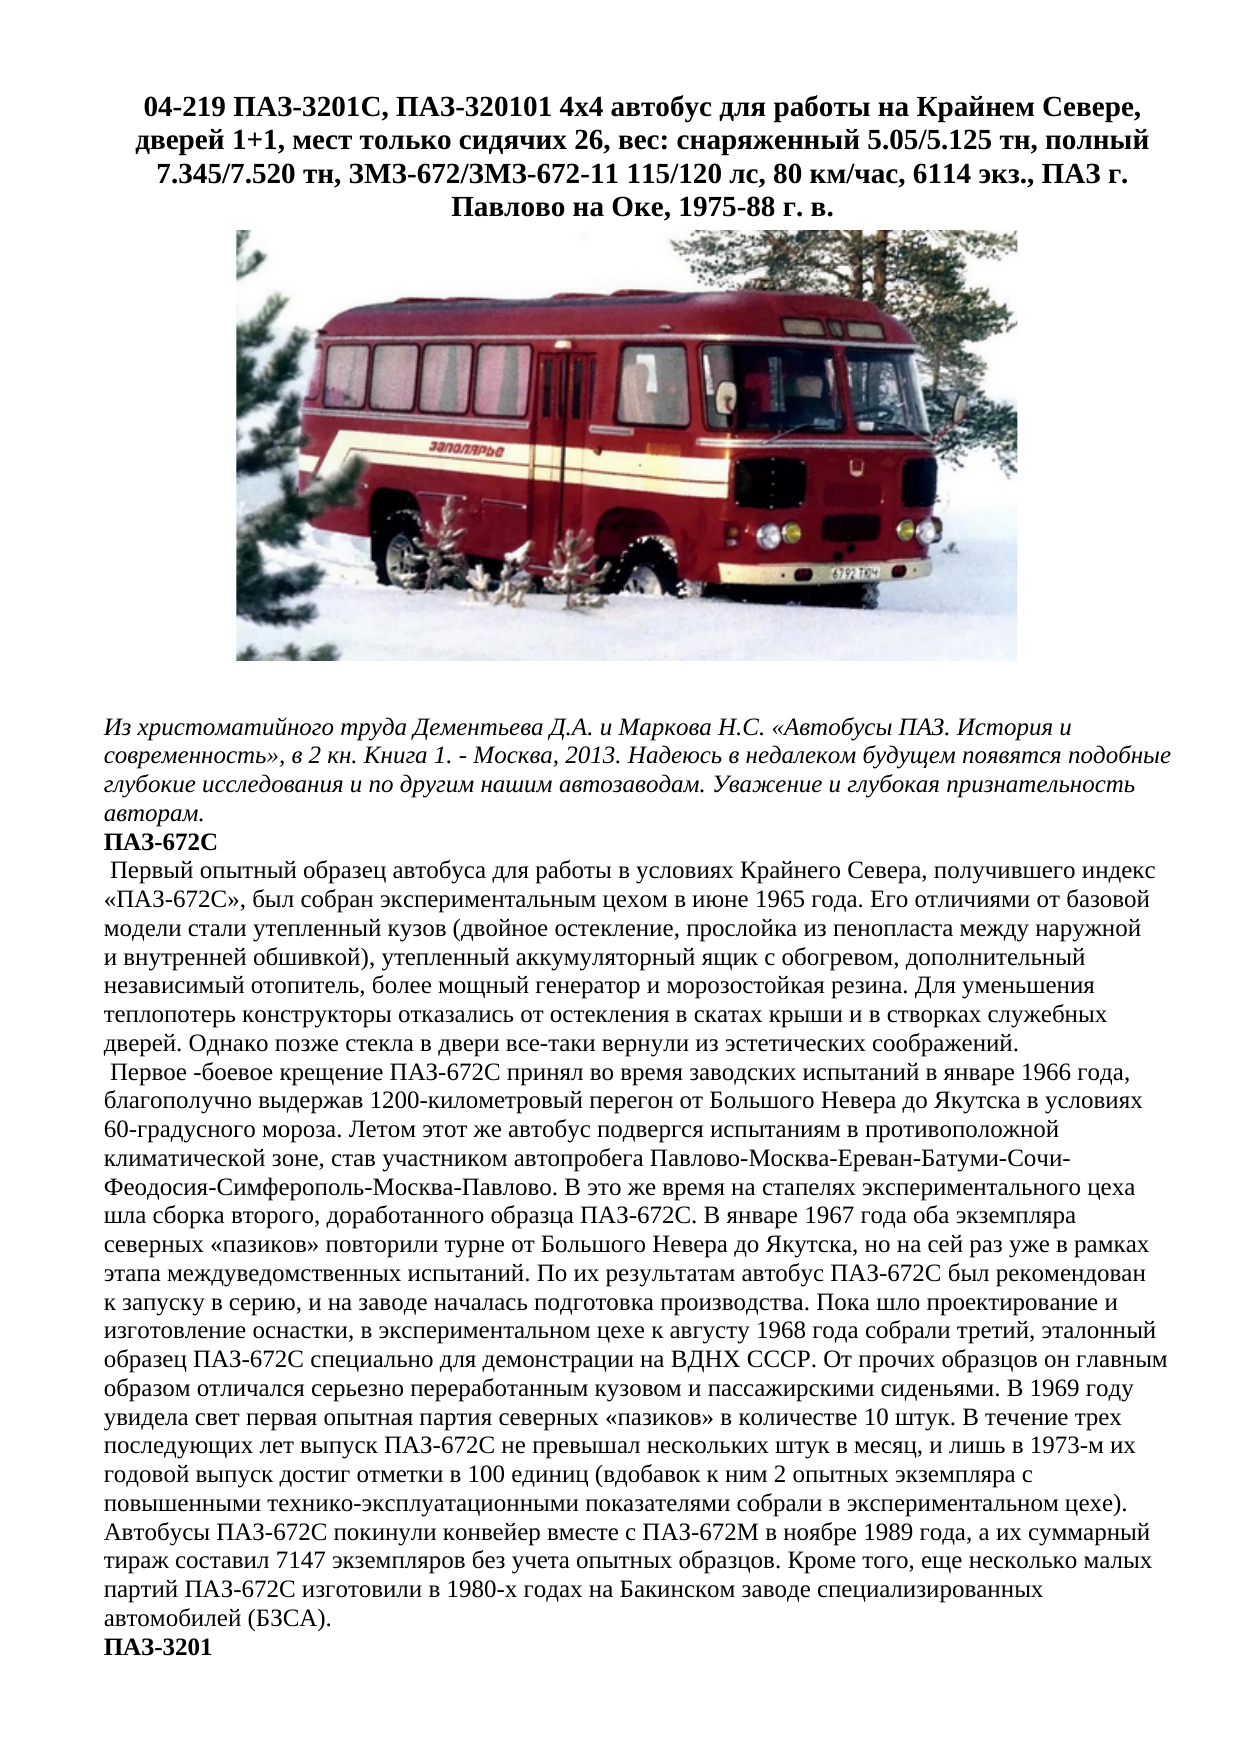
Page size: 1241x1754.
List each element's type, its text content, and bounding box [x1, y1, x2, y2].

text Из христоматийного труда Дементьева Д.А. и Маркова Н.С. «Автобусы ПАЗ. История и современность», в 2 кн. Книга 1. - Москва, 2013. Надеюсь в недалеком будущем появятся подобные глубокие исследования и по другим нашим автозаводам. Уважение и глубокая признательность авторам. [103, 712, 1181, 827]
text 60-градусного мороза. Летом этот же автобус подвергся испытаниям в противоположной климатической зоне, став участником автопробега Павлово-Москва-Ереван-Батуми-Сочи-Феодосия-Симферополь-Москва-Павлово. В это же время на стапелях экспериментального цеха [103, 1114, 1181, 1200]
text 04-219 ПАЗ-3201С, ПАЗ-320101 4х4 автобус для работы на Крайнем Севере, дверей 1+1, мест только сидячих 26, вес: снаряженный 5.05/5.125 тн, полный 7.345/7.520 тн, ЗМЗ-672/ЗМЗ-672-11 115/120 лс, 80 км/час, 6114 экз., ПАЗ г. Павлово на Оке, 1975-88 г. в. [103, 89, 1181, 223]
text ПАЗ-3201 [103, 1632, 1181, 1660]
text ПАЗ-672С [103, 827, 1181, 855]
text к запуску в серию, и на заводе началась подготовка производства. Пока шло проектирование и изготовление оснастки, в экспериментальном цехе к августу 1968 года собрали третий, эталонный образец ПАЗ-672С специально для демонстрации на ВДНХ СССР. От прочих образцов он главным образом отличался серьезно переработанным кузовом и пассажирскими сиденьями. В 1969 году увидела свет первая опытная партия северных «пазиков» в количестве 10 штук. В течение трех последующих лет выпуск ПАЗ-672С не превышал нескольких штук в месяц, и лишь в 1973-м их годовой выпуск достиг отметки в 100 единиц (вдобавок к ним 2 опытных экземпляра с повышенными технико-эксплуатационными показателями собрали в экспериментальном цехе). Автобусы ПАЗ-672С покинули конвейер вместе с ПАЗ-672М в ноябре 1989 года, а их суммарный тираж составил 7147 экземпляров без учета опытных образцов. Кроме того, еще несколько малых партий ПАЗ-672С изготовили в 1980-х годах на Бакинском заводе специализированных [103, 1287, 1181, 1603]
text шла сборка второго, доработанного образца ПАЗ-672С. В январе 1967 года оба экземпляра северных «пазиков» повторили турне от Большого Невера до Якутска, но на сей раз уже в рамках этапа междуведомственных испытаний. По их результатам автобус ПАЗ-672С был рекомендован [103, 1200, 1181, 1287]
text Первое -боевое крещение ПАЗ-672С принял во время заводских испытаний в январе 1966 года, благополучно выдержав 1200-километровый перегон от Большого Невера до Якутска в условиях [103, 1057, 1181, 1114]
text и внутренней обшивкой), утепленный аккумуляторный ящик с обогревом, дополнительный независимый отопитель, более мощный генератор и морозостойкая резина. Для уменьшения теплопотерь конструкторы отказались от остекления в скатах крыши и в створках служебных дверей. Однако позже стекла в двери все-таки вернули из эстетических соображений. [103, 942, 1181, 1057]
picture [236, 230, 1018, 661]
text автомобилей (БЗСА). [103, 1603, 1181, 1632]
text Первый опытный образец автобуса для работы в условиях Крайнего Севера, получившего индекс «ПАЗ-672С», был собран экспериментальным цехом в июне 1965 года. Его отличиями от базовой модели стали утепленный кузов (двойное остекление, прослойка из пенопласта между наружной [103, 855, 1181, 942]
